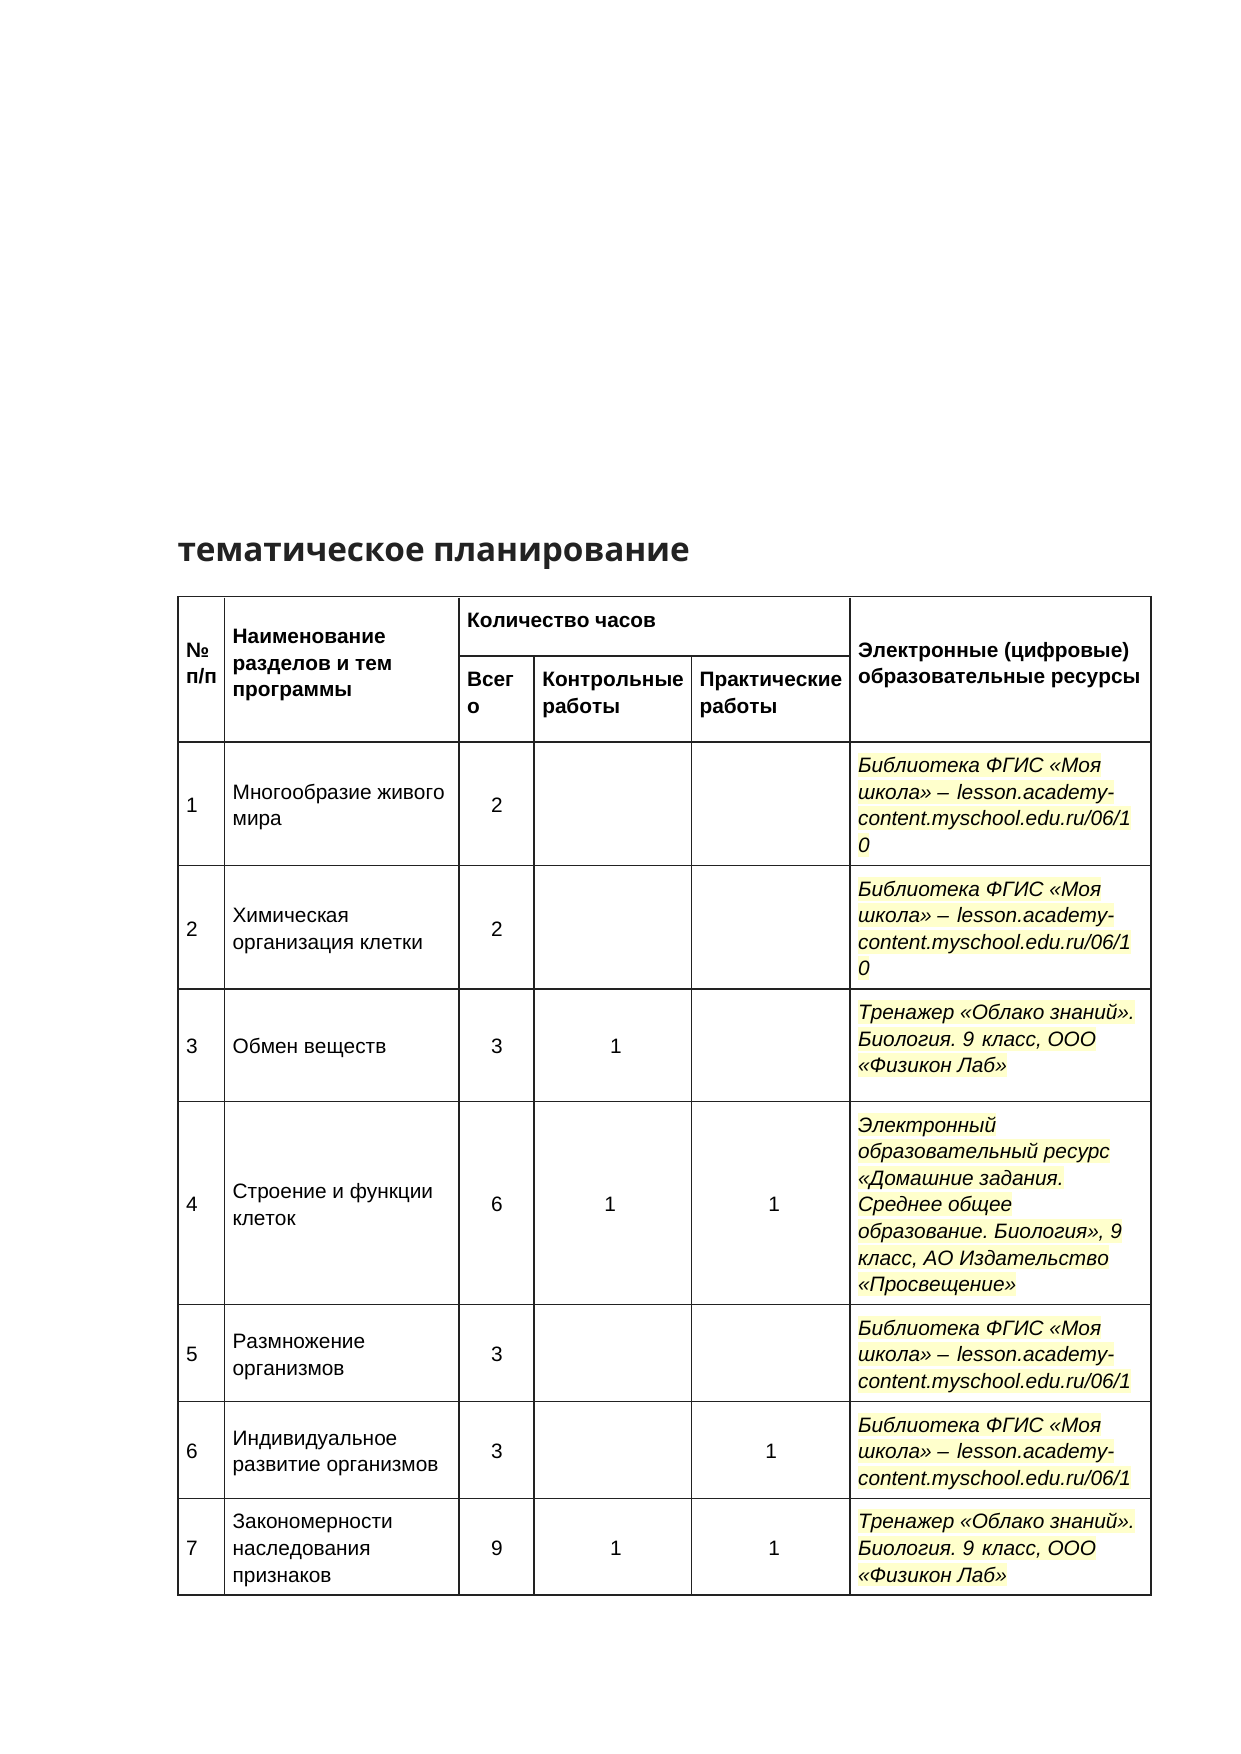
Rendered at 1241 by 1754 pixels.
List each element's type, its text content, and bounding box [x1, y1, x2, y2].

table_cell 7 [179, 1499, 224, 1594]
table_cell 3 [460, 990, 533, 1101]
table_cell [692, 990, 849, 1101]
table_cell Электронный образовательный ресурс «Домашние задания. Среднее общее образование. Биология», 9 класс, АО Издательство «Просвещение» [851, 1102, 1150, 1304]
table_cell 5 [179, 1305, 224, 1401]
table_cell 3 [179, 990, 224, 1101]
table_cell [692, 866, 849, 988]
table_cell Индивидуальное развитие организмов [225, 1402, 458, 1497]
table_cell 6 [460, 1102, 533, 1304]
table_cell Химическая организация клетки [225, 866, 458, 988]
table_cell Библиотека ФГИС «Моя школа» – lesson.academy-content.myschool.edu.ru/06/1 [851, 1305, 1150, 1401]
table_cell [692, 1305, 849, 1401]
table_header Наименование разделов и тем программы [225, 597, 459, 741]
table_cell Размножение организмов [225, 1305, 458, 1401]
table_cell [692, 743, 849, 864]
table_header Электронные (цифровые) образовательные ресурсы [851, 597, 1150, 741]
table_cell 3 [460, 1402, 533, 1497]
table_cell [535, 866, 691, 988]
table_cell 1 [179, 743, 224, 864]
table_cell Практические работы [692, 657, 849, 741]
table_cell Многообразие живого мира [225, 743, 458, 864]
table_cell 1 [692, 1102, 849, 1304]
table_cell 1 [535, 1499, 691, 1594]
table_cell Обмен веществ [225, 990, 458, 1101]
text тематическое планирование [177, 506, 1152, 571]
table_cell 9 [460, 1499, 533, 1594]
table_cell [535, 1402, 691, 1497]
table_cell 6 [179, 1402, 224, 1497]
table_cell 2 [460, 743, 533, 864]
table_cell 3 [460, 1305, 533, 1401]
table_cell Контрольные работы [535, 657, 691, 741]
table_cell Закономерности наследования признаков [225, 1499, 458, 1594]
table_cell Библиотека ФГИС «Моя школа» – lesson.academy-content.myschool.edu.ru/06/10 [851, 743, 1150, 864]
table_cell Библиотека ФГИС «Моя школа» – lesson.academy-content.myschool.edu.ru/06/10 [851, 866, 1150, 988]
table_cell [535, 743, 691, 864]
table_cell 1 [535, 1102, 691, 1304]
table_cell 4 [179, 1102, 224, 1304]
table_cell 2 [179, 866, 224, 988]
table_cell 2 [460, 866, 533, 988]
table_cell Всего [460, 657, 533, 741]
table_header № п/п [179, 597, 224, 741]
table_cell Тренажер «Облако знаний». Биология. 9 класс, ООО «Физикон Лаб» [851, 1499, 1150, 1594]
table_cell 1 [692, 1402, 849, 1497]
table_cell Строение и функции клеток [225, 1102, 458, 1304]
table_header Количество часов [460, 597, 850, 655]
table_cell 1 [535, 990, 691, 1101]
table_cell Тренажер «Облако знаний». Биология. 9 класс, ООО «Физикон Лаб» [851, 990, 1150, 1101]
table_cell 1 [692, 1499, 849, 1594]
table_cell [535, 1305, 691, 1401]
table_cell Библиотека ФГИС «Моя школа» – lesson.academy-content.myschool.edu.ru/06/1 [851, 1402, 1150, 1497]
